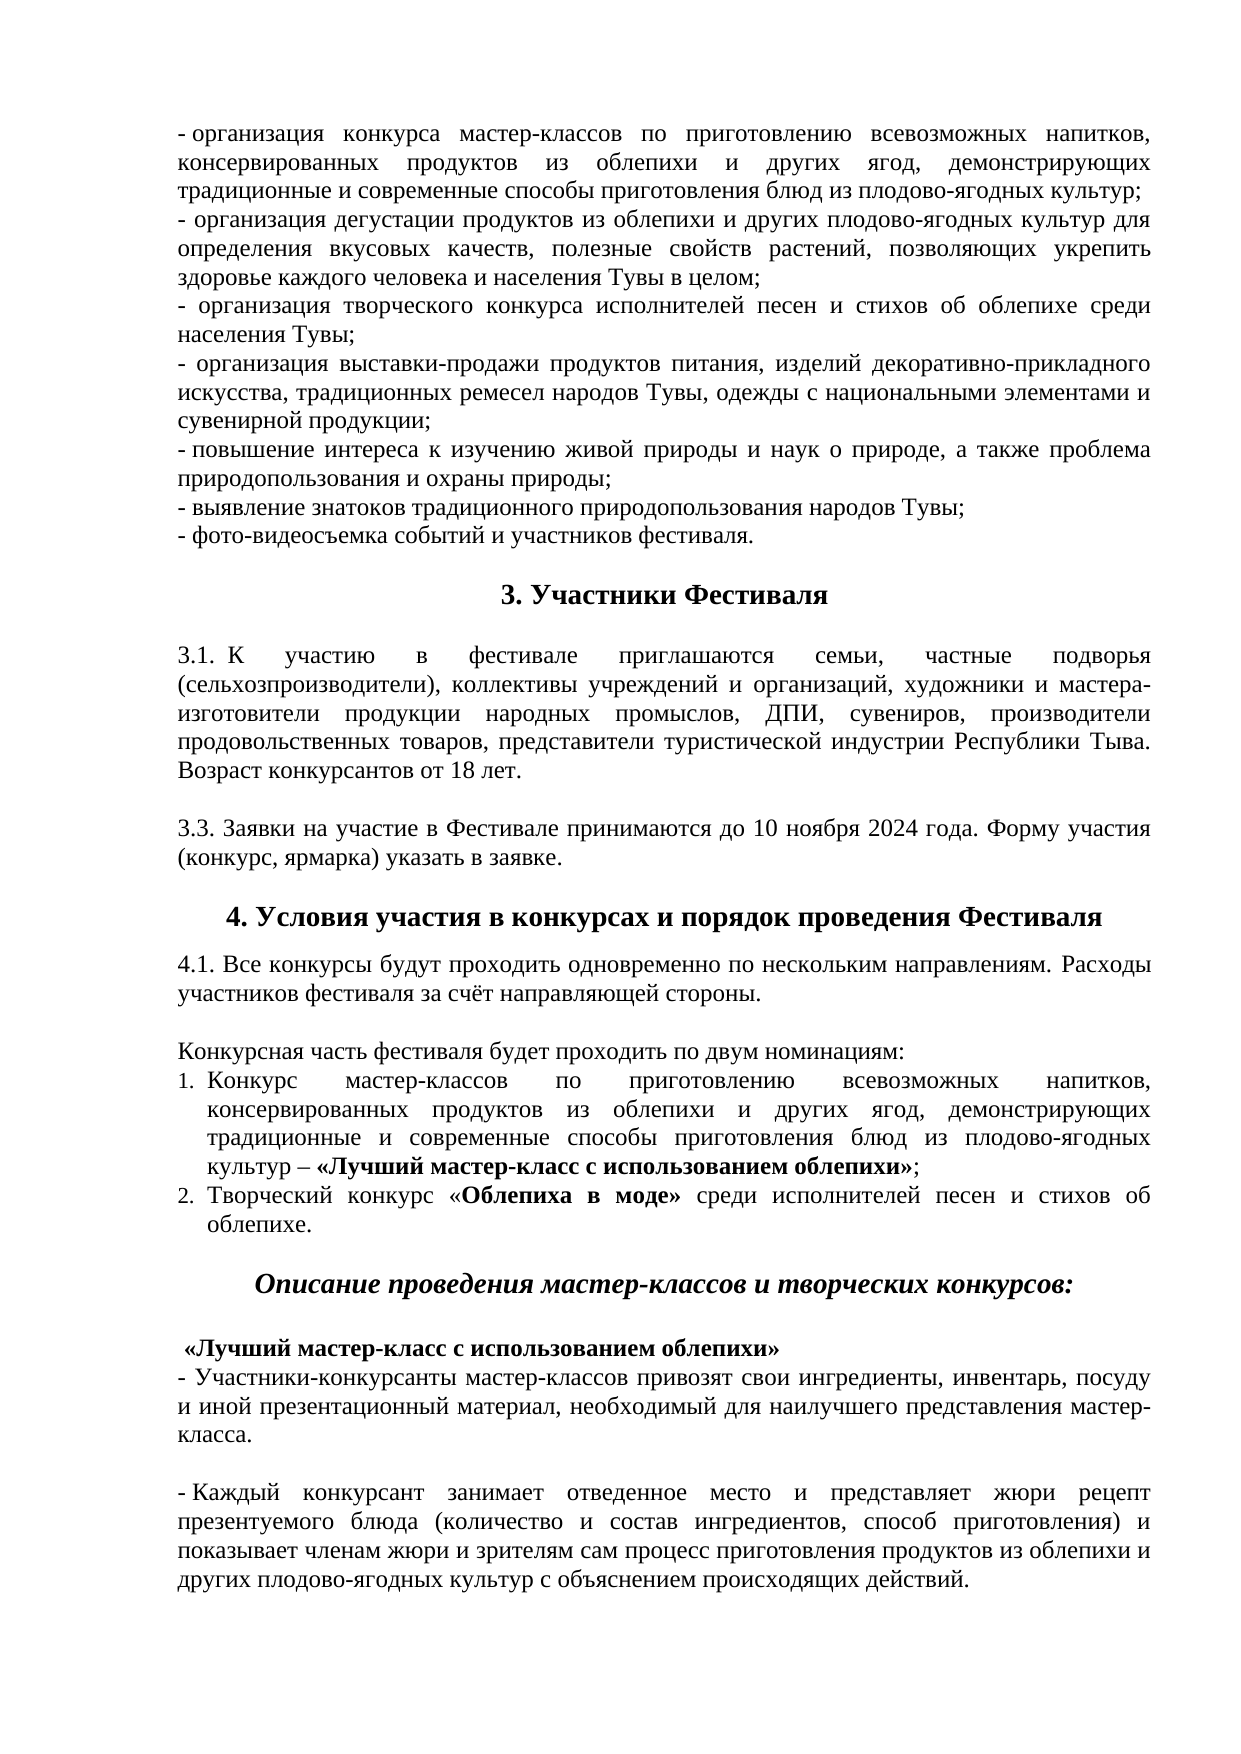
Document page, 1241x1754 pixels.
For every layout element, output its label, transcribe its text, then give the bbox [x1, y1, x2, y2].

text 3.3. Заявки на участие в Фестивале принимаются до 10 ноября 2024 года. Форму участия (конкурс, ярмарка) указать в заявке. [177, 813, 1152, 871]
text Конкурсная часть фестиваля будет проходить по двум номинациям: [177, 1036, 1152, 1065]
text 4.1. Все конкурсы будут проходить одновременно по нескольким направлениям. Расходы участников фестиваля за счёт направляющей стороны. [177, 949, 1152, 1007]
text - организация творческого конкурса исполнителей песен и стихов об облепихе среди населения Тувы; [177, 291, 1152, 348]
text - фото-видеосъемка событий и участников фестиваля. [177, 521, 1152, 549]
text - повышение интереса к изучению живой природы и наук о природе, а также проблема природопользования и охраны природы; [177, 434, 1152, 492]
text 3.1. К участию в фестивале приглашаются семьи, частные подворья (сельхозпроизводители), коллективы учреждений и организаций, художники и мастера-изготовители продукции народных промыслов, ДПИ, сувениров, производители продовольственных товаров, представители туристической индустрии Республики Тыва. Возраст конкурсантов от 18 лет. [177, 640, 1152, 784]
text 3. Участники Фестиваля [177, 577, 1152, 611]
list Творческий конкурс «Облепиха в моде» среди исполнителей песен и стихов об облепихе. [177, 1180, 1152, 1237]
text - организация дегустации продуктов из облепихи и других плодово-ягодных культур для определения вкусовых качеств, полезные свойств растений, позволяющих укрепить здоровье каждого человека и населения Тувы в целом; [177, 204, 1152, 291]
text «Лучший мастер-класс с использованием облепихи» [177, 1333, 1152, 1362]
text 4. Условия участия в конкурсах и порядок проведения Фестиваля [177, 899, 1152, 933]
text Описание проведения мастер-классов и творческих конкурсов: [177, 1266, 1152, 1300]
text - организация конкурса мастер-классов по приготовлению всевозможных напитков, консервированных продуктов из облепихи и других ягод, демонстрирующих традиционные и современные способы приготовления блюд из плодово-ягодных культур; [177, 118, 1152, 204]
text - организация выставки-продажи продуктов питания, изделий декоративно-прикладного искусства, традиционных ремесел народов Тувы, одежды с национальными элементами и сувенирной продукции; [177, 348, 1152, 434]
list Конкурс мастер-классов по приготовлению всевозможных напитков, консервированных продуктов из облепихи и других ягод, демонстрирующих традиционные и современные способы приготовления блюд из плодово-ягодных культур – «Лучший мастер-класс с использованием облепихи»; [177, 1065, 1152, 1180]
text - Участники-конкурсанты мастер-классов привозят свои ингредиенты, инвентарь, посуду и иной презентационный материал, необходимый для наилучшего представления мастер-класса. [177, 1362, 1152, 1448]
text - выявление знатоков традиционного природопользования народов Тувы; [177, 492, 1152, 521]
text - Каждый конкурсант занимает отведенное место и представляет жюри рецепт презентуемого блюда (количество и состав ингредиентов, способ приготовления) и показывает членам жюри и зрителям сам процесс приготовления продуктов из облепихи и других плодово-ягодных культур с объяснением происходящих действий. [177, 1477, 1152, 1592]
